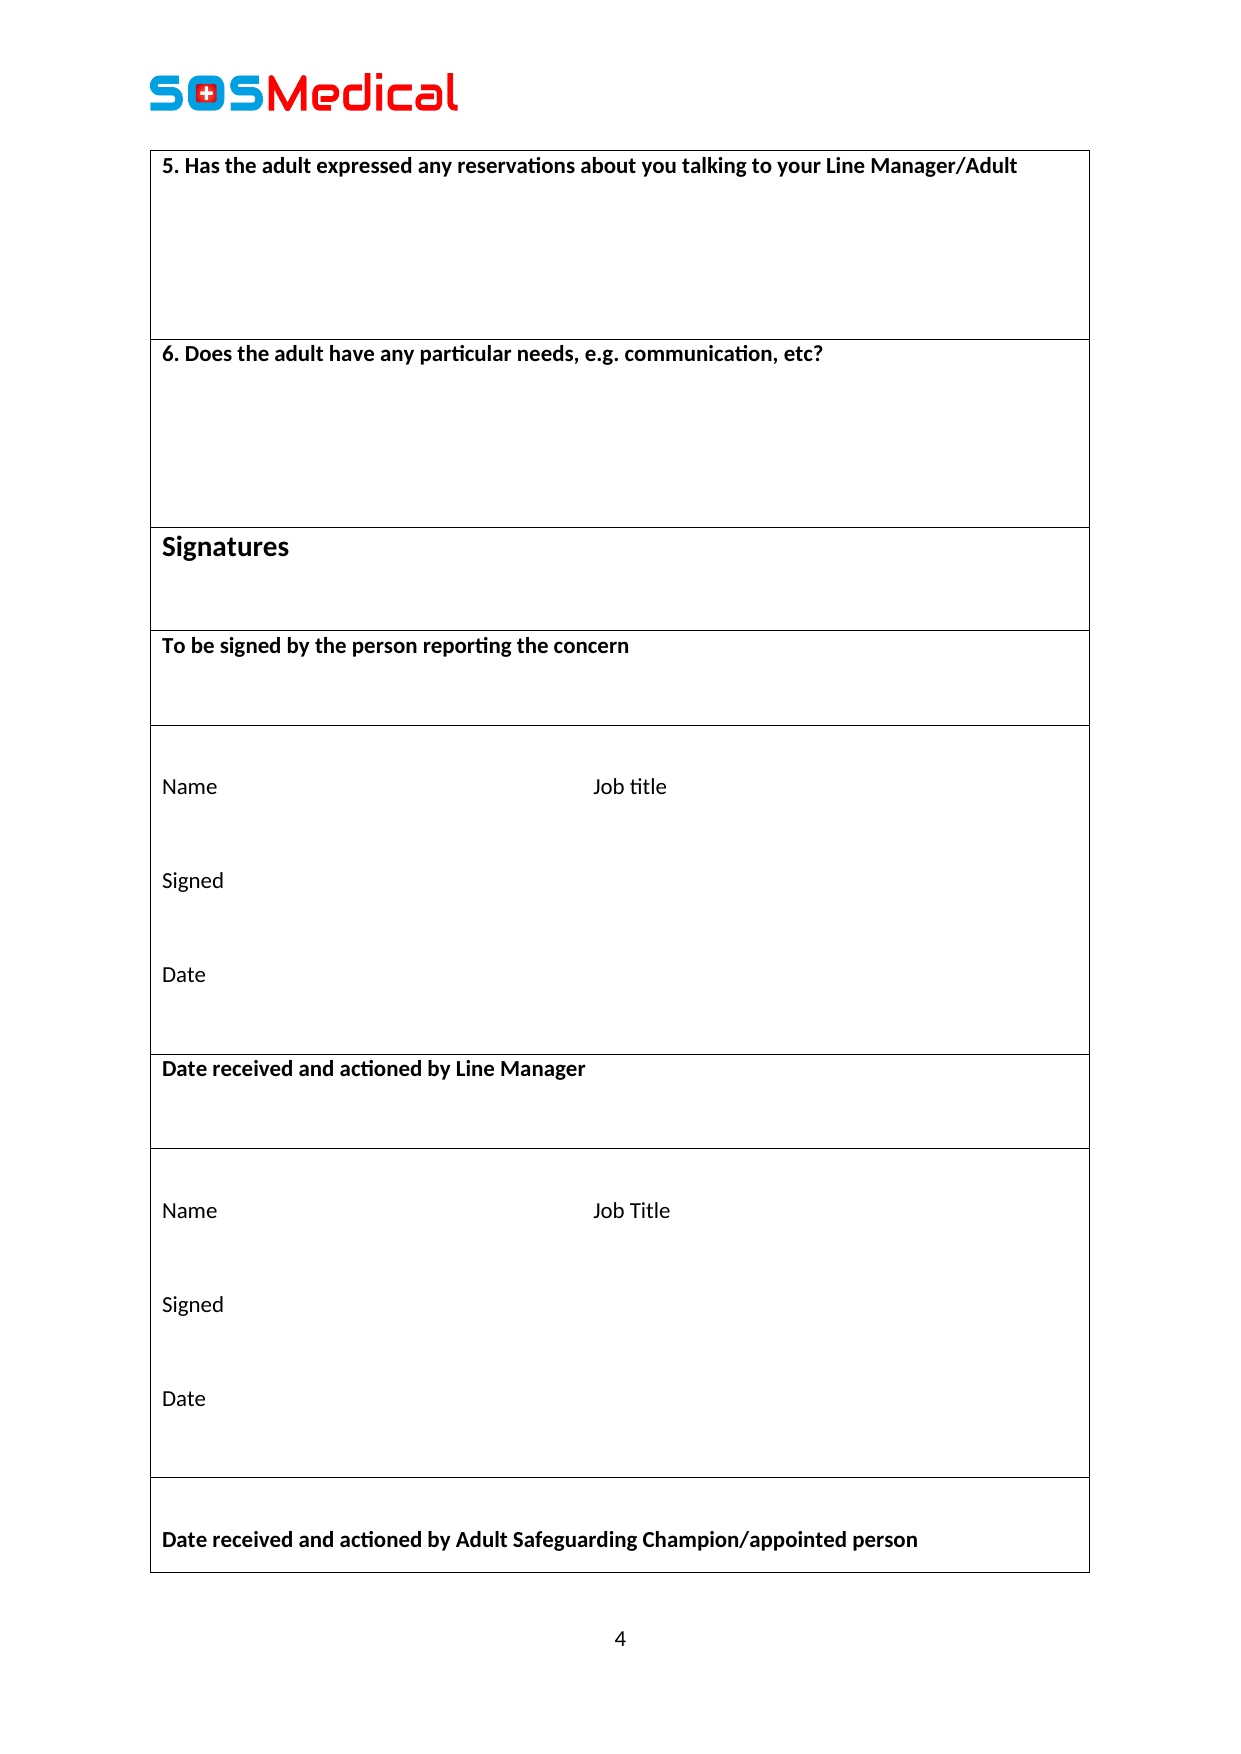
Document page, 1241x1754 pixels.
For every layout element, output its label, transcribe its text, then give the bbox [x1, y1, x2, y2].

picture [150, 91, 174, 102]
table_header 5. Has the adult expressed any reservations about you talking to your Line Manager/Adult [151, 151, 1089, 338]
picture [150, 73, 458, 111]
table_cell Name Job title Signed Date [151, 726, 1089, 1053]
table_cell Signatures [151, 528, 1089, 630]
table_cell Date received and actioned by Line Manager [151, 1055, 1089, 1148]
table_cell To be signed by the person reporting the concern [151, 631, 1089, 724]
table_cell 6. Does the adult have any particular needs, e.g. communication, etc? [151, 340, 1089, 527]
table_cell Name Job Title Signed Date [151, 1149, 1089, 1477]
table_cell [151, 1478, 1089, 1572]
picture [197, 85, 216, 102]
